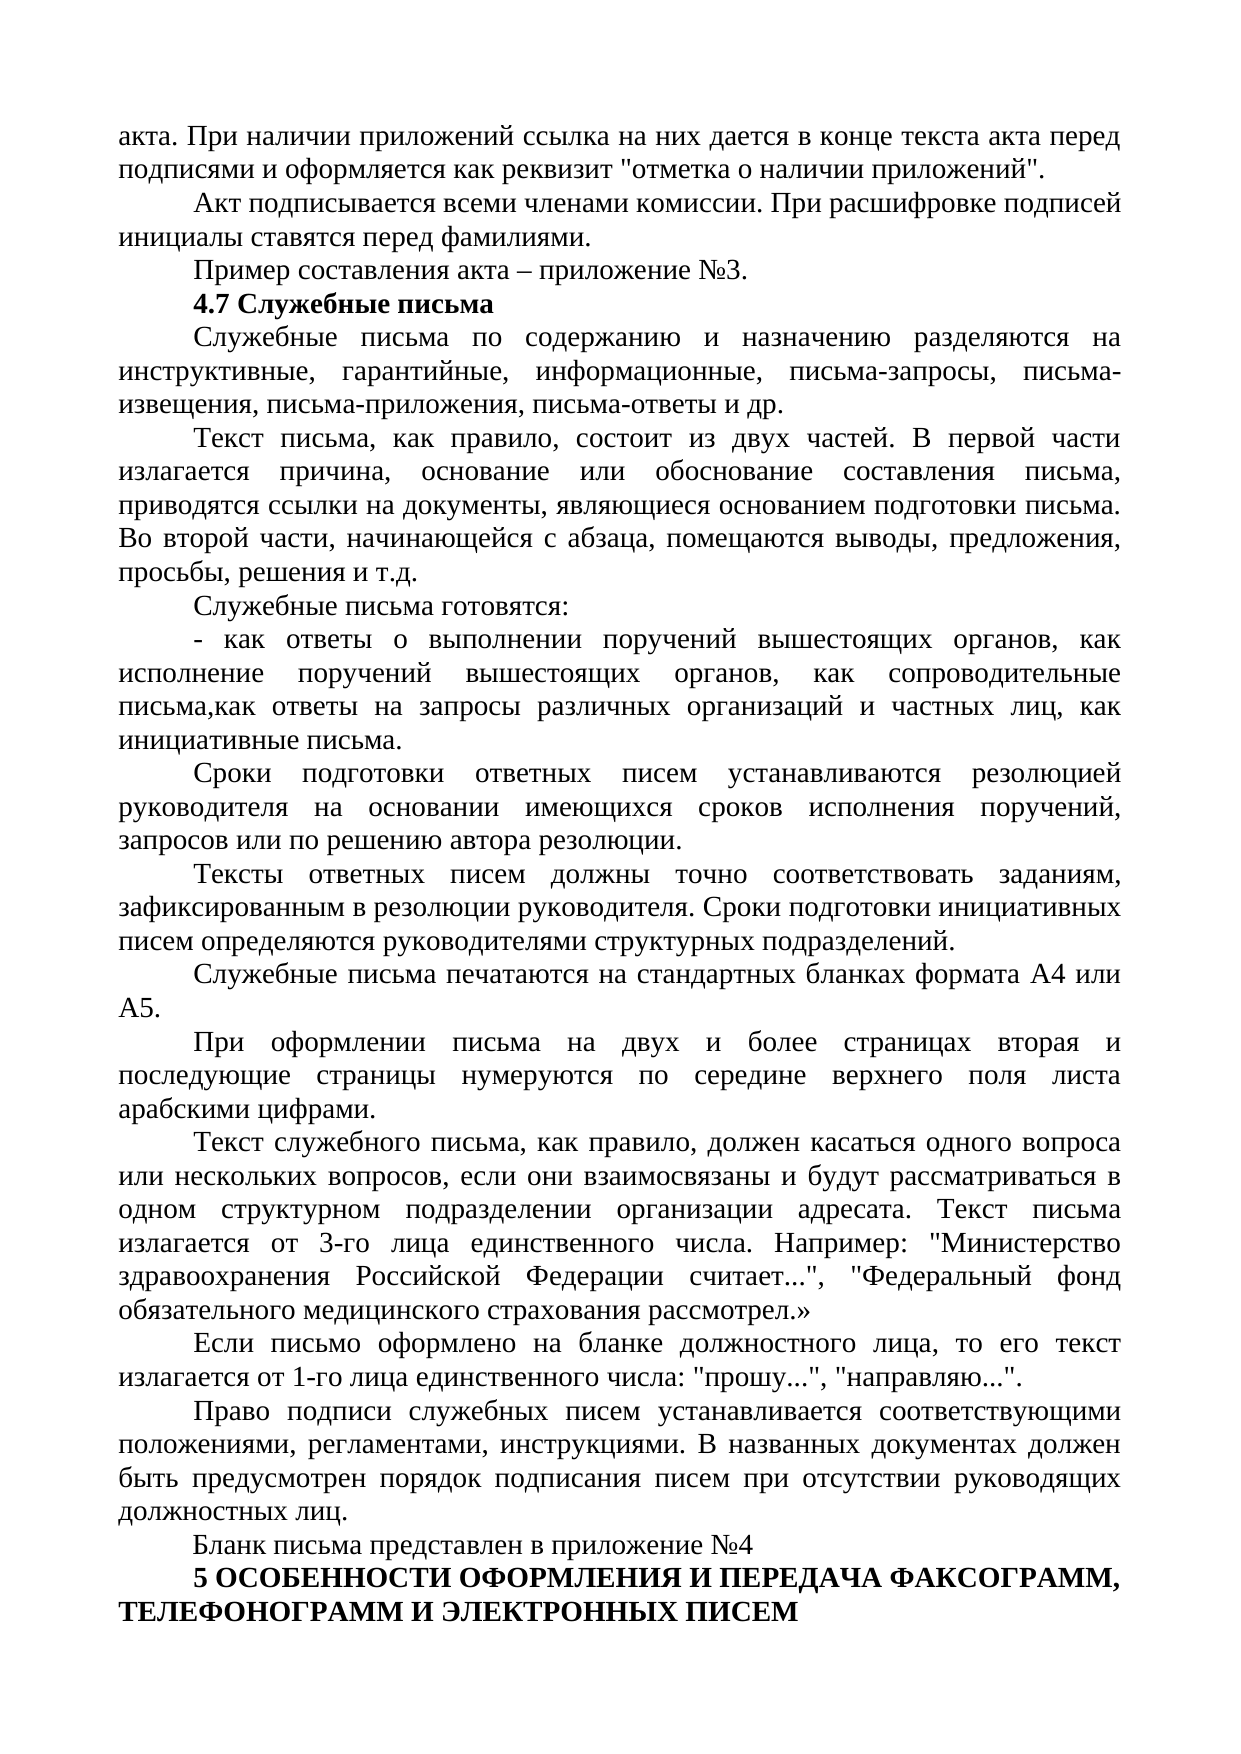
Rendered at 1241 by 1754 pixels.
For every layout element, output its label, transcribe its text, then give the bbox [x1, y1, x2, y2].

text Если письмо оформлено на бланке должностного лица, то его текст излагается от 1-го лица единственного числа: "прошу...", "направляю...". [118, 1326, 1122, 1393]
text Текст служебного письма, как правило, должен касаться одного вопроса или нескольких вопросов, если они взаимосвязаны и будут рассматриваться в одном структурном подразделении организации адресата. Текст письма излагается от 3-го лица единственного числа. Например: "Министерство здравоохранения Российской Федерации считает...", "Федеральный фонд обязательного медицинского страхования рассмотрел.» [118, 1124, 1122, 1326]
text Сроки подготовки ответных писем устанавливаются резолюцией руководителя на основании имеющихся сроков исполнения поручений, запросов или по решению автора резолюции. [118, 755, 1122, 856]
text Тексты ответных писем должны точно соответствовать заданиям, зафиксированным в резолюции руководителя. Сроки подготовки инициативных писем определяются руководителями структурных подразделений. [118, 856, 1122, 957]
text Текст письма, как правило, состоит из двух частей. В первой части излагается причина, основание или обоснование составления письма, приводятся ссылки на документы, являющиеся основанием подготовки письма. Во второй части, начинающейся с абзаца, помещаются выводы, предложения, просьбы, решения и т.д. [118, 420, 1122, 588]
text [118, 118, 1122, 185]
text Пример составления акта – приложение №3. [118, 252, 1122, 286]
text Служебные письма по содержанию и назначению разделяются на инструктивные, гарантийные, информационные, письма-запросы, письма-извещения, письма-приложения, письма-ответы и др. [118, 319, 1122, 420]
text - как ответы о выполнении поручений вышестоящих органов, как исполнение поручений вышестоящих органов, как сопроводительные письма,как ответы на запросы различных организаций и частных лиц, как инициативные письма. [118, 621, 1122, 755]
text Служебные письма печатаются на стандартных бланках формата А4 или А5. [118, 957, 1122, 1024]
text 4.7 Служебные письма [118, 286, 1122, 319]
text Акт подписывается всеми членами комиссии. При расшифровке подписей инициалы ставятся перед фамилиями. [118, 185, 1122, 252]
text При оформлении письма на двух и более страницах вторая и последующие страницы нумеруются по середине верхнего поля листа арабскими цифрами. [118, 1024, 1122, 1124]
text Служебные письма готовятся: [118, 588, 1122, 621]
text 5 Особенности оформления и передача факсограмм, телефонограмм и электронных писем [118, 1561, 1122, 1628]
text Бланк письма представлен в приложение №4 [118, 1527, 1122, 1561]
text Право подписи служебных писем устанавливается соответствующими положениями, регламентами, инструкциями. В названных документах должен быть предусмотрен порядок подписания писем при отсутствии руководящих должностных лиц. [118, 1393, 1122, 1527]
